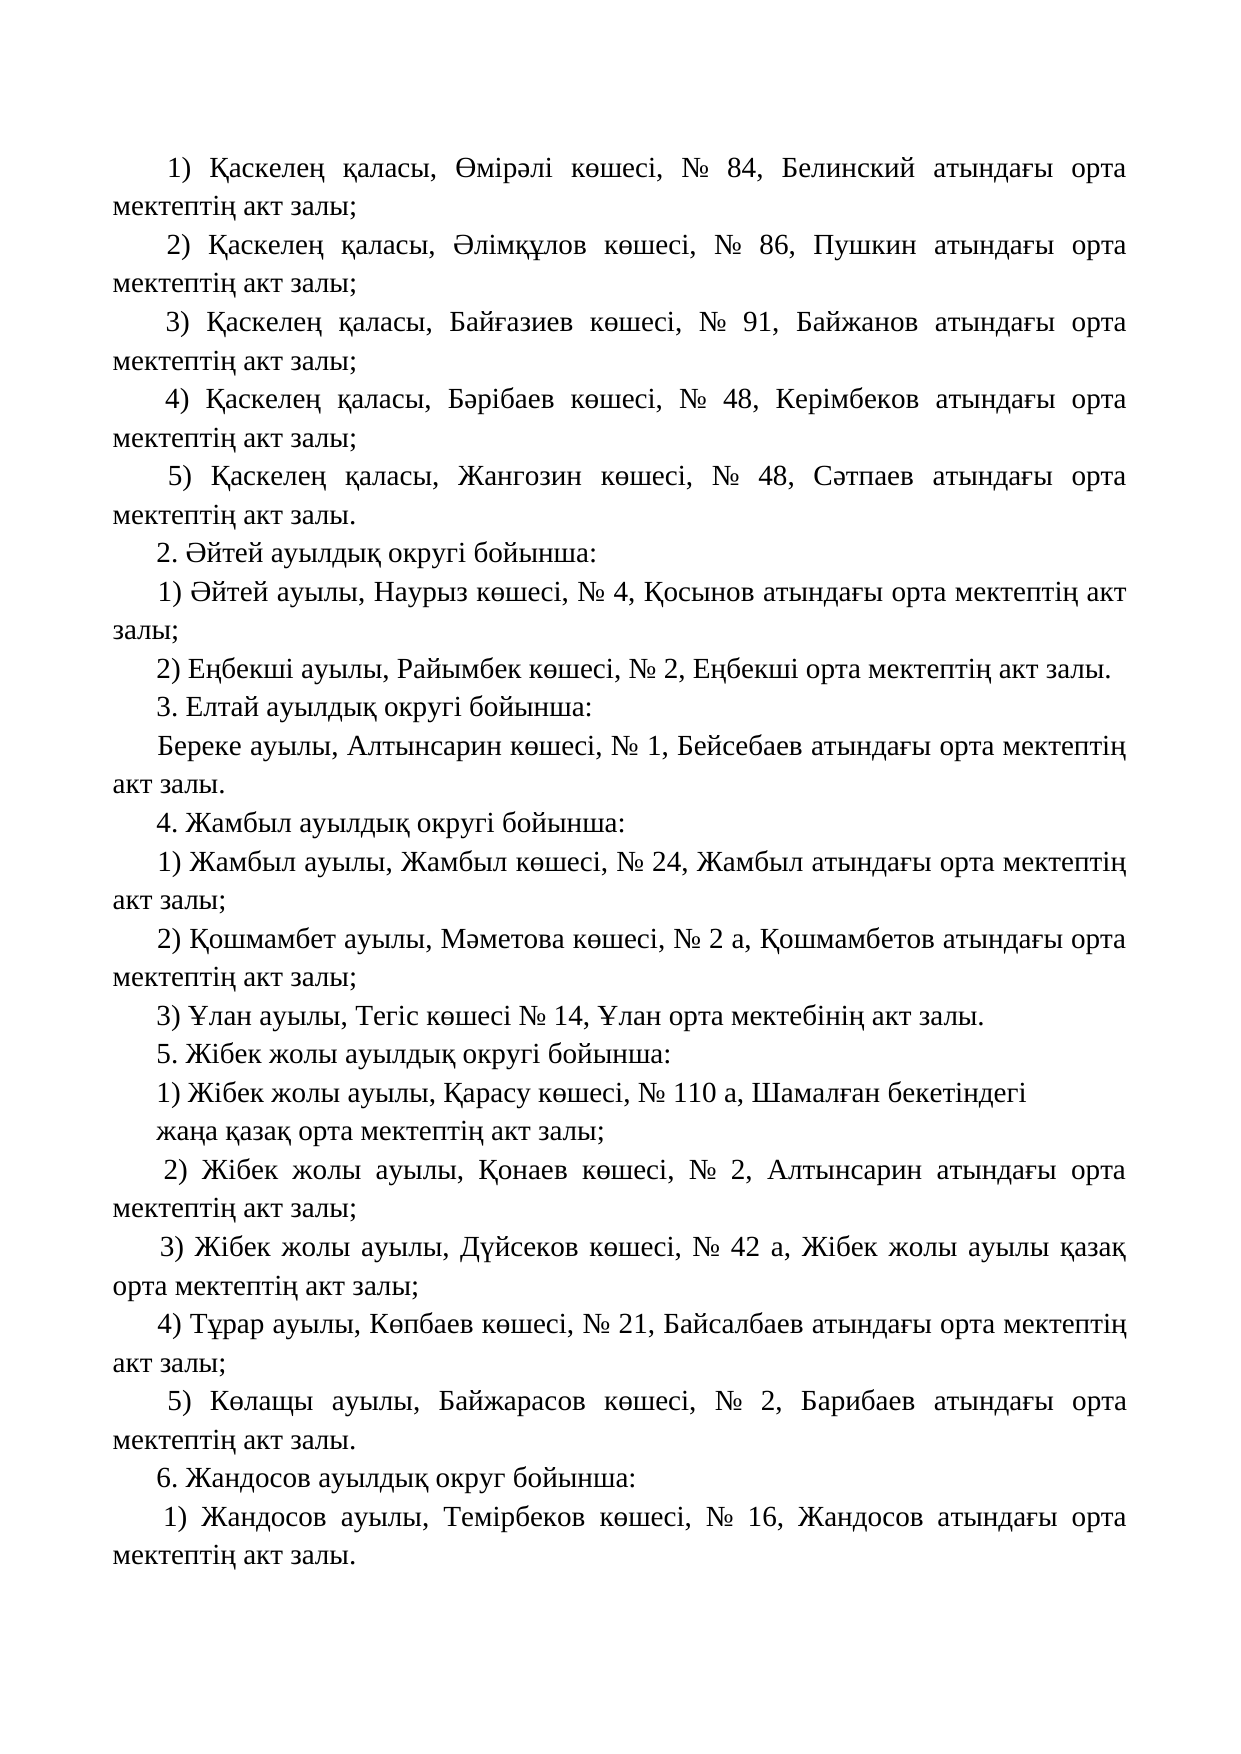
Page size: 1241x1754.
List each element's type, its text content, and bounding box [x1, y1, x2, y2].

text 4) Тұрар ауылы, Көпбаев көшесі, № 21, Байсалбаев атындағы орта мектептің акт залы; [112, 1306, 1128, 1378]
text жаңа қазақ орта мектептің акт залы; [112, 1113, 1128, 1147]
text 3. Елтай ауылдық округі бойынша: [112, 689, 1128, 723]
text 2) Қаскелең қаласы, Әлімқұлов көшесі, № 86, Пушкин атындағы орта мектептің акт залы; [112, 227, 1128, 299]
text 5) Көлащы ауылы, Байжарасов көшесі, № 2, Барибаев атындағы орта мектептің акт залы. [112, 1383, 1128, 1455]
text 1) Әйтей ауылы, Наурыз көшесі, № 4, Қосынов атындағы орта мектептің акт залы; [112, 574, 1128, 646]
text 1) Жібек жолы ауылы, Қарасу көшесі, № 110 а, Шамалған бекетіндегі [112, 1075, 1128, 1108]
text Береке ауылы, Алтынсарин көшесі, № 1, Бейсебаев атындағы орта мектептің акт залы. [112, 728, 1128, 800]
text 3) Қаскелең қаласы, Байғазиев көшесі, № 91, Байжанов атындағы орта мектептің акт залы; [112, 304, 1128, 376]
text 3) Жібек жолы ауылы, Дүйсеков көшесі, № 42 а, Жібек жолы ауылы қазақ орта мектептің акт залы; [112, 1229, 1128, 1301]
text 4) Қаскелең қаласы, Бәрібаев көшесі, № 48, Керімбеков атындағы орта мектептің акт залы; [112, 381, 1128, 453]
text 5. Жібек жолы ауылдық округі бойынша: [112, 1036, 1128, 1070]
text 2) Қошмамбет ауылы, Мәметова көшесі, № 2 а, Қошмамбетов атындағы орта мектептің акт залы; [112, 921, 1128, 993]
text 2) Жібек жолы ауылы, Қонаев көшесі, № 2, Алтынсарин атындағы орта мектептің акт залы; [112, 1152, 1128, 1224]
text 1) Жамбыл ауылы, Жамбыл көшесі, № 24, Жамбыл атындағы орта мектептің акт залы; [112, 844, 1128, 916]
text 4. Жамбыл ауылдық округі бойынша: [112, 805, 1128, 839]
text 1) Қаскелең қаласы, Өмірәлі көшесі, № 84, Белинский атындағы орта мектептің акт залы; [112, 150, 1128, 222]
text 2) Еңбекші ауылы, Райымбек көшесі, № 2, Еңбекші орта мектептің акт залы. [112, 651, 1128, 684]
text 5) Қаскелең қаласы, Жангозин көшесі, № 48, Сәтпаев атындағы орта мектептің акт залы. [112, 458, 1128, 530]
text 1) Жандосов ауылы, Темірбеков көшесі, № 16, Жандосов атындағы орта мектептің акт залы. [112, 1499, 1128, 1571]
text 2. Әйтей ауылдық округі бойынша: [112, 535, 1128, 569]
text 6. Жандосов ауылдық округ бойынша: [112, 1460, 1128, 1494]
text 3) Ұлан ауылы, Тегіс көшесі № 14, Ұлан орта мектебінің акт залы. [112, 998, 1128, 1031]
